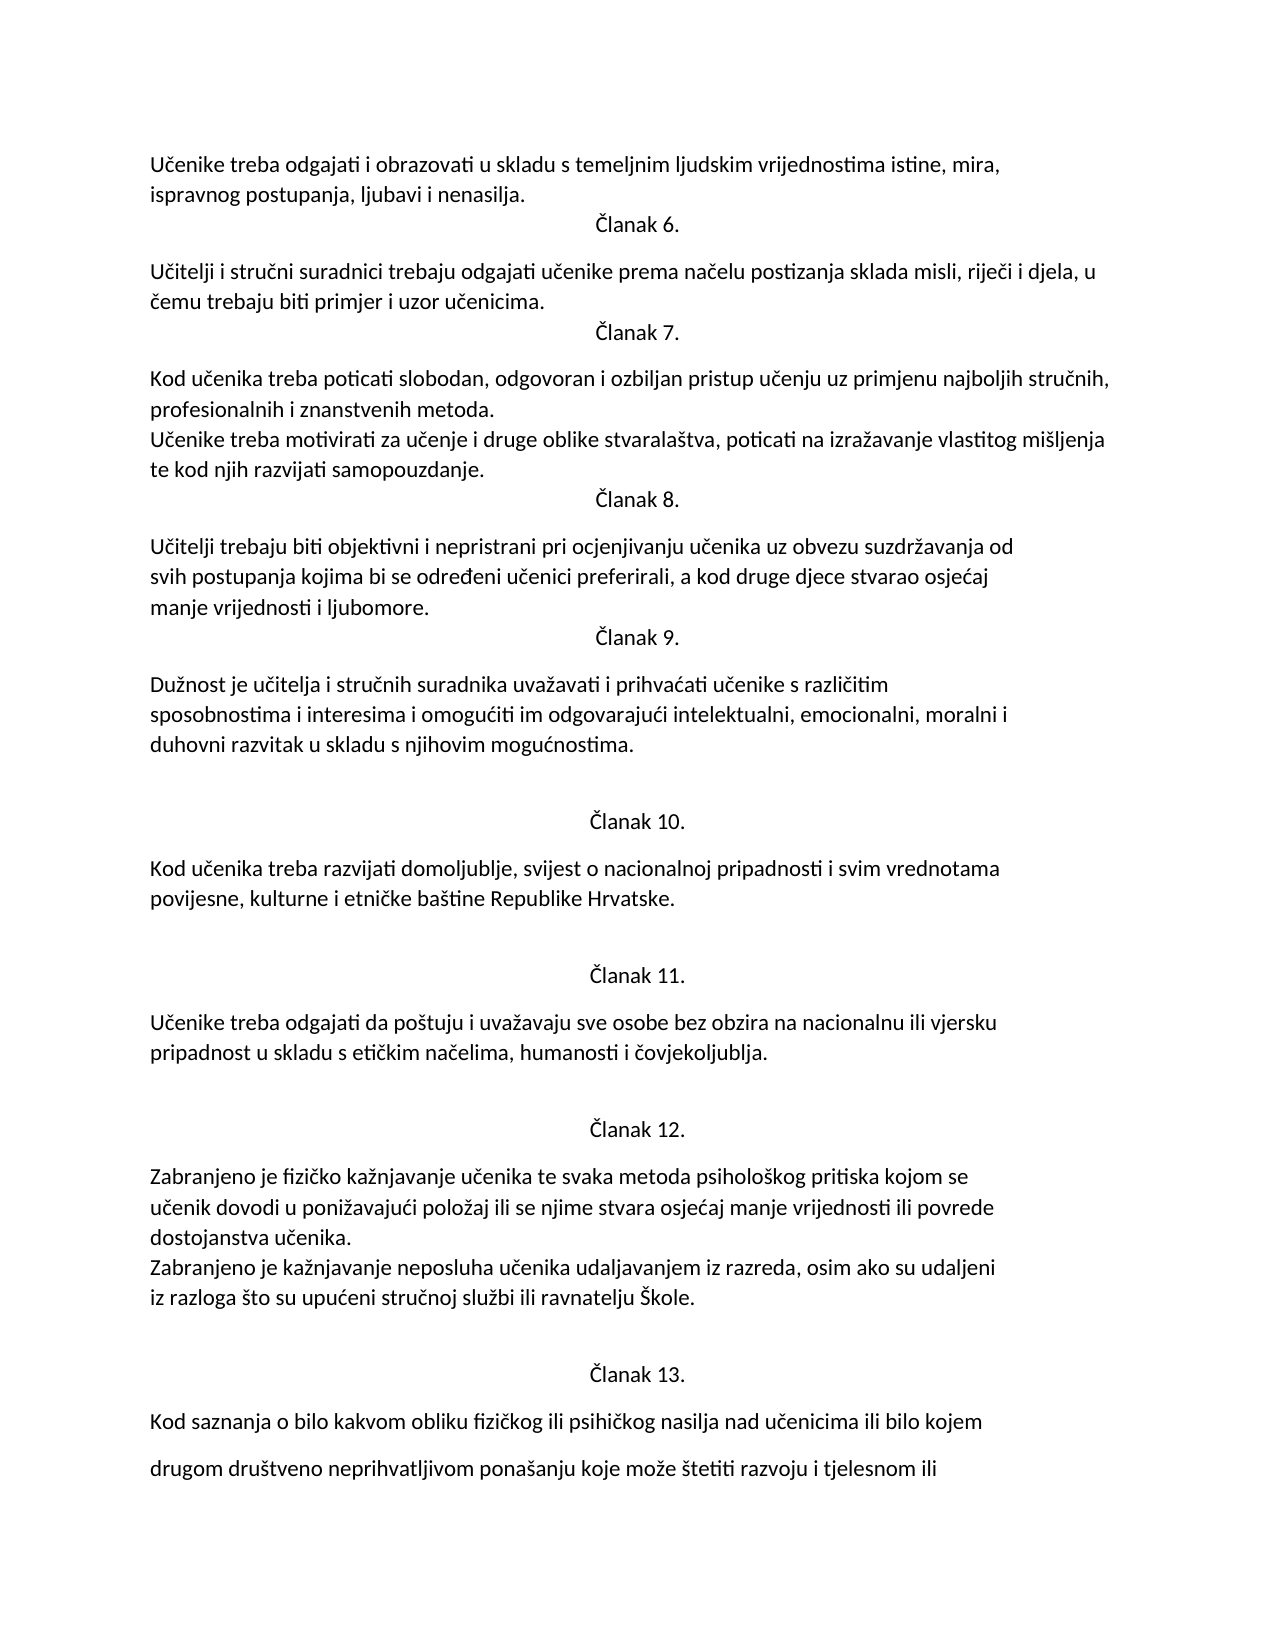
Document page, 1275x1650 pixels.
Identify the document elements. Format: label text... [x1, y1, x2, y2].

text pripadnost u skladu s etičkim načelima, humanosti i čovjekoljublja. [150, 1038, 1125, 1067]
text Kod učenika treba poticati slobodan, odgovoran i ozbiljan pristup učenju uz primjenu najboljih stručnih, profesionalnih i znanstvenih metoda. [150, 364, 1125, 423]
text Članak 13. [150, 1360, 1125, 1388]
text Zabranjeno je fizičko kažnjavanje učenika te svaka metoda psihološkog pritiska kojom se [150, 1162, 1125, 1191]
text Članak 11. [150, 961, 1125, 989]
text Članak 9. [150, 623, 1125, 651]
text Zabranjeno je kažnjavanje neposluha učenika udaljavanjem iz razreda, osim ako su udaljeni [150, 1253, 1125, 1281]
text ispravnog postupanja, ljubavi i nenasilja. [150, 180, 1125, 208]
text Učenike treba motivirati za učenje i druge oblike stvaralaštva, poticati na izražavanje vlastitog mišljenja te kod njih razvijati samopouzdanje. [150, 425, 1125, 483]
text svih postupanja kojima bi se određeni učenici preferirali, a kod druge djece stvarao osjećaj [150, 562, 1125, 591]
text Učitelji i stručni suradnici trebaju odgajati učenike prema načelu postizanja sklada misli, riječi i djela, u čemu trebaju biti primjer i uzor učenicima. [150, 257, 1125, 316]
text povijesne, kulturne i etničke baštine Republike Hrvatske. [150, 884, 1125, 912]
text Kod saznanja o bilo kakvom obliku fizičkog ili psihičkog nasilja nad učenicima ili bilo kojem [150, 1407, 1125, 1435]
text Članak 6. [150, 210, 1125, 238]
text Dužnost je učitelja i stručnih suradnika uvažavati i prihvaćati učenike s različitim [150, 670, 1125, 698]
text Članak 8. [150, 485, 1125, 513]
text drugom društveno neprihvatljivom ponašanju koje može štetiti razvoju i tjelesnom ili [150, 1454, 1125, 1482]
text Učitelji trebaju biti objektivni i nepristrani pri ocjenjivanju učenika uz obvezu suzdržavanja od [150, 532, 1125, 560]
text Kod učenika treba razvijati domoljublje, svijest o nacionalnoj pripadnosti i svim vrednotama [150, 854, 1125, 882]
text manje vrijednosti i ljubomore. [150, 593, 1125, 621]
text Učenike treba odgajati i obrazovati u skladu s temeljnim ljudskim vrijednostima istine, mira, [150, 150, 1125, 178]
text dostojanstva učenika. [150, 1223, 1125, 1251]
text Članak 7. [150, 318, 1125, 346]
text Članak 12. [150, 1116, 1125, 1144]
text Članak 10. [150, 807, 1125, 835]
text Učenike treba odgajati da poštuju i uvažavaju sve osobe bez obzira na nacionalnu ili vjersku [150, 1008, 1125, 1036]
text iz razloga što su upućeni stručnoj službi ili ravnatelju Škole. [150, 1283, 1125, 1311]
text učenik dovodi u ponižavajući položaj ili se njime stvara osjećaj manje vrijednosti ili povrede [150, 1193, 1125, 1221]
text duhovni razvitak u skladu s njihovim mogućnostima. [150, 730, 1125, 758]
text sposobnostima i interesima i omogućiti im odgovarajući intelektualni, emocionalni, moralni i [150, 700, 1125, 728]
